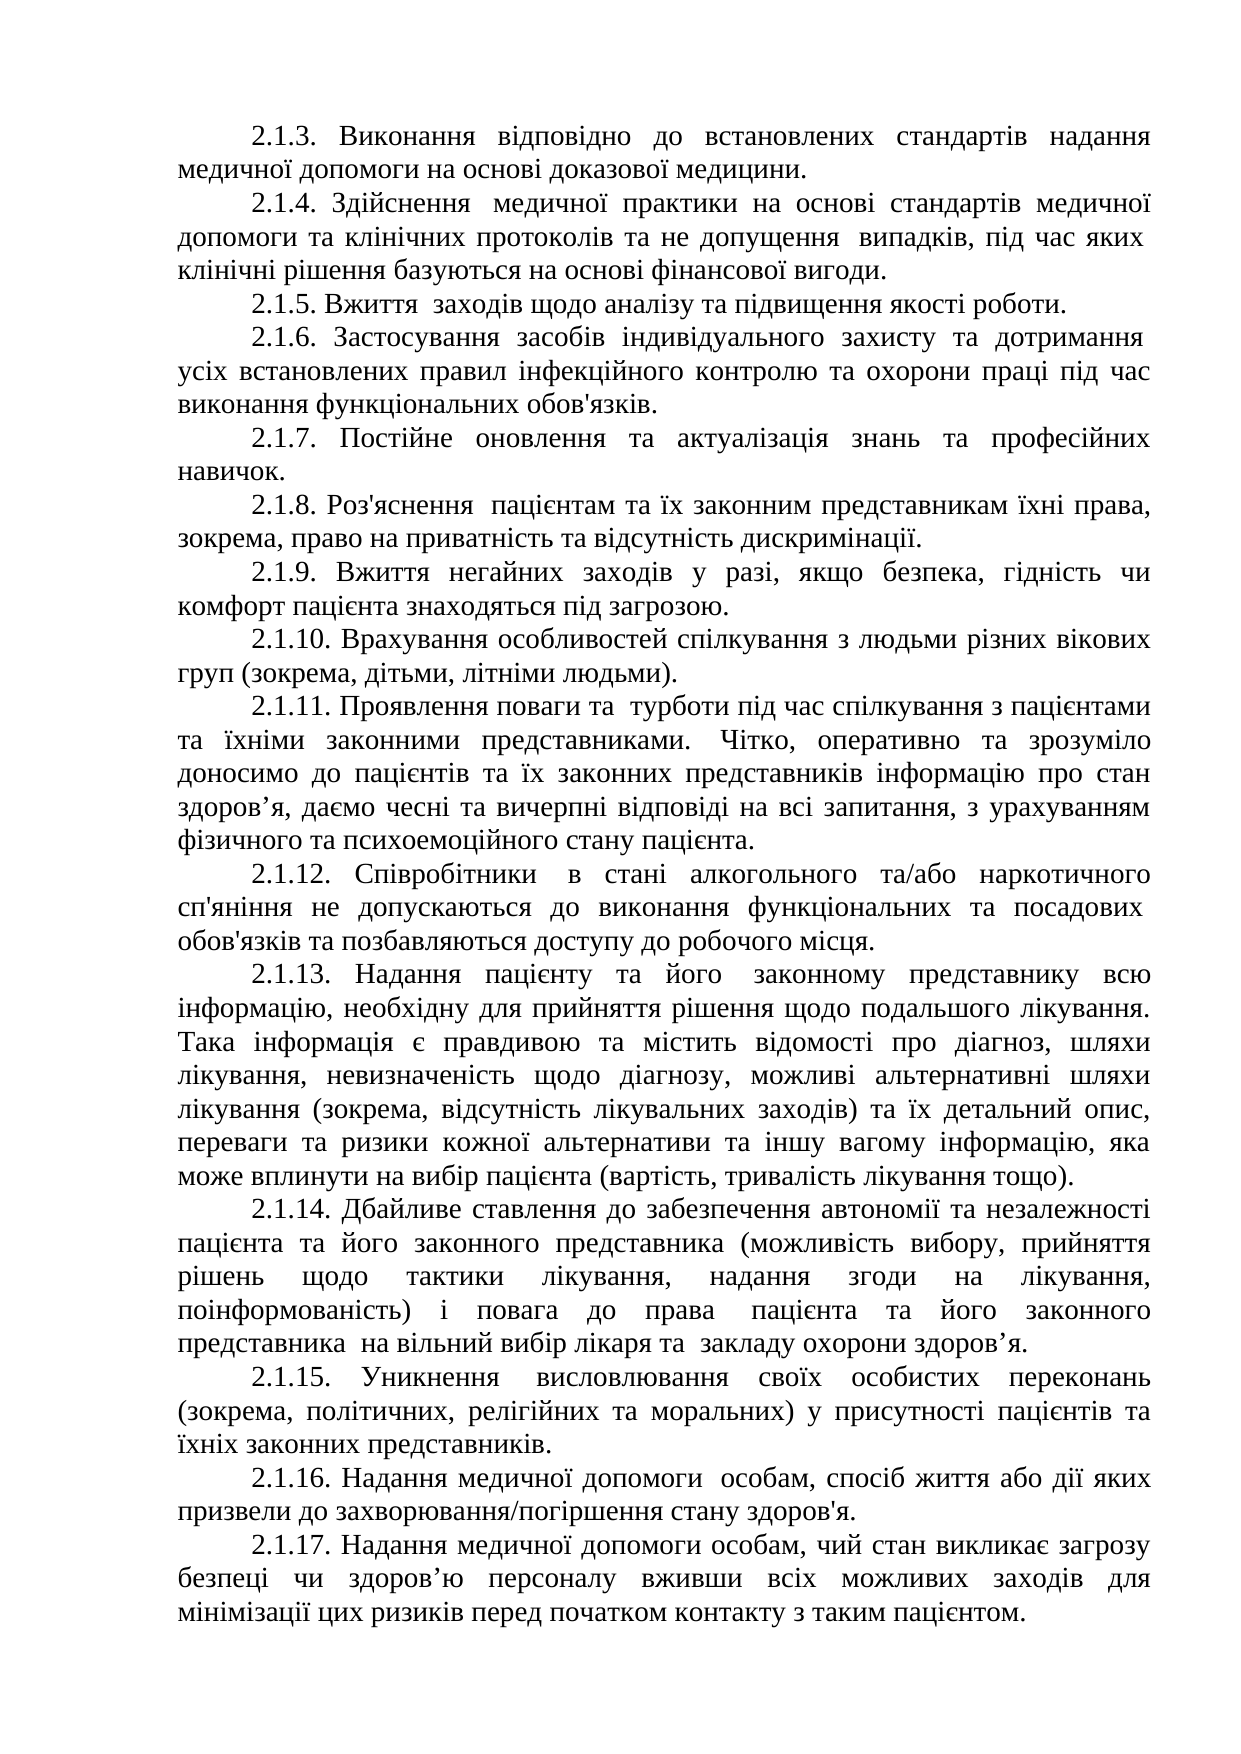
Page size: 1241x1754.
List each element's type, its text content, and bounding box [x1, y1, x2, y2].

text 2.1.9. Вжиття негайних заходів у разі, якщо безпека, гідність чи комфорт пацієнта знаходяться під загрозою. [177, 554, 1152, 621]
text 2.1.3. Виконання відповідно до встановлених стандартів надання медичної допомоги на основі доказової медицини. [177, 118, 1152, 185]
text 2.1.5. Вжиття заходів щодо аналізу та підвищення якості роботи. [177, 286, 1152, 319]
text 2.1.15. Уникнення висловлювання своїх особистих переконань (зокрема, політичних, релігійних та моральних) у присутності пацієнтів та їхніх законних представників. [177, 1359, 1152, 1460]
text 2.1.17. Надання медичної допомоги особам, чий стан викликає загрозу безпеці чи здоров’ю персоналу вживши всіх можливих заходів для мінімізації цих ризиків перед початком контакту з таким пацієнтом. [177, 1527, 1152, 1627]
text 2.1.14. Дбайливе ставлення до забезпечення автономії та незалежності пацієнта та його законного представника (можливість вибору, прийняття рішень щодо тактики лікування, надання згоди на лікування, поінформованість) і повага до права пацієнта та його законного представника на вільний вибір лікаря та закладу охорони здоров’я. [177, 1191, 1152, 1359]
text 2.1.13. Надання пацієнту та його законному представнику всю інформацію, необхідну для прийняття рішення щодо подальшого лікування. Така інформація є правдивою та містить відомості про діагноз, шляхи лікування, невизначеність щодо діагнозу, можливі альтернативні шляхи лікування (зокрема, відсутність лікувальних заходів) та їх детальний опис, переваги та ризики кожної альтернативи та іншу вагому інформацію, яка може вплинути на вибір пацієнта (вартість, тривалість лікування тощо). [177, 957, 1152, 1191]
text 2.1.6. Застосування засобів індивідуального захисту та дотримання усіх встановлених правил інфекційного контролю та охорони праці під час виконання функціональних обов'язків. [177, 319, 1152, 420]
text 2.1.7. Постійне оновлення та актуалізація знань та професійних навичок. [177, 420, 1152, 487]
text 2.1.4. Здійснення медичної практики на основі стандартів медичної допомоги та клінічних протоколів та не допущення випадків, під час яких клінічні рішення базуються на основі фінансової вигоди. [177, 185, 1152, 286]
text 2.1.8. Роз'яснення пацієнтам та їх законним представникам їхні права, зокрема, право на приватність та відсутність дискримінації. [177, 487, 1152, 554]
text 2.1.12. Співробітники в стані алкогольного та/або наркотичного сп'яніння не допускаються до виконання функціональних та посадових обов'язків та позбавляються доступу до робочого місця. [177, 856, 1152, 957]
text 2.1.10. Врахування особливостей спілкування з людьми різних вікових груп (зокрема, дітьми, літніми людьми). [177, 621, 1152, 688]
text 2.1.16. Надання медичної допомоги особам, спосіб життя або дії яких призвели до захворювання/погіршення стану здоров'я. [177, 1460, 1152, 1527]
text 2.1.11. Проявлення поваги та турботи під час спілкування з пацієнтами та їхніми законними представниками. Чітко, оперативно та зрозуміло доносимо до пацієнтів та їх законних представників інформацію про стан здоров’я, даємо чесні та вичерпні відповіді на всі запитання, з урахуванням фізичного та психоемоційного стану пацієнта. [177, 688, 1152, 856]
